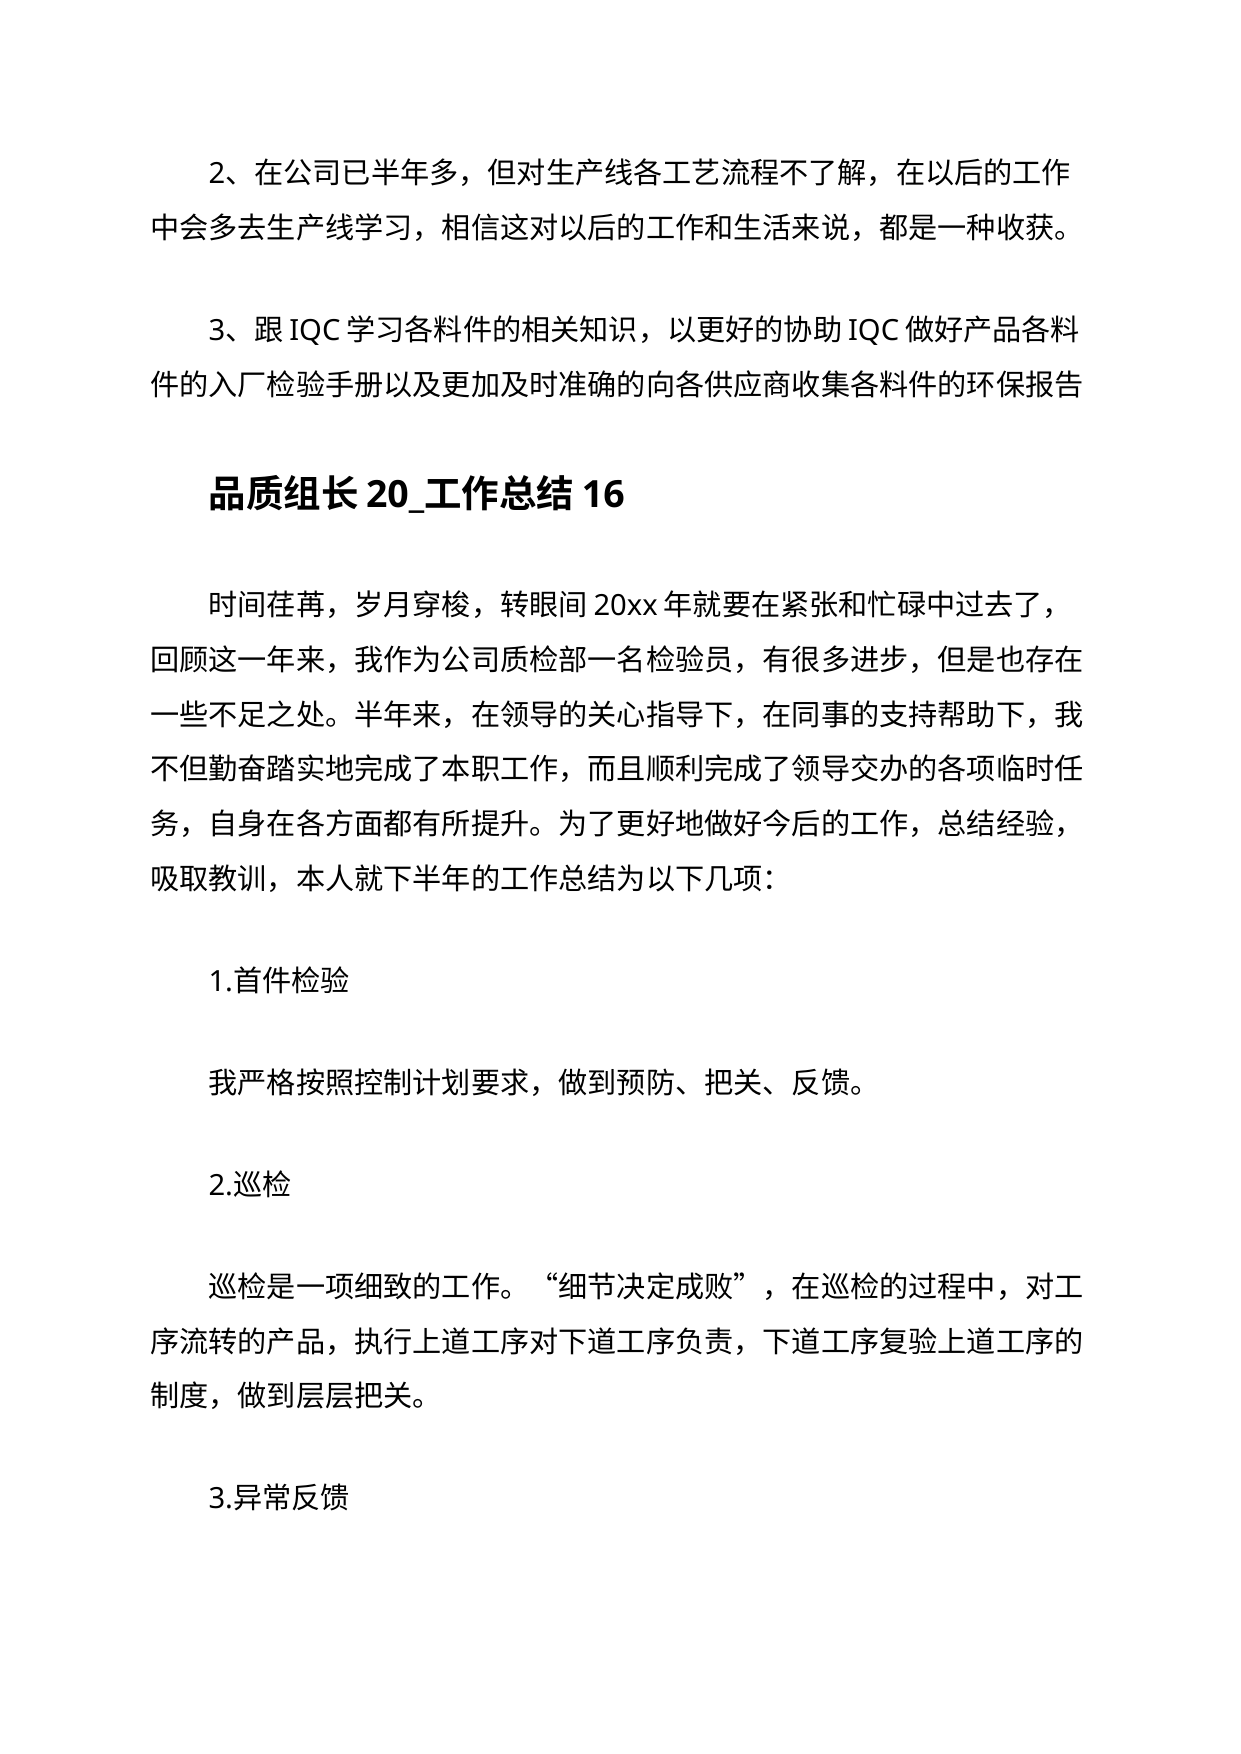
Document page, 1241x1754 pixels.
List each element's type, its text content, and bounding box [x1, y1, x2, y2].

text 品质组长20_工作总结16 [150, 463, 1090, 518]
text 3.异常反馈 [150, 1475, 1090, 1517]
text 我严格按照控制计划要求，做到预防、把关、反馈。 [150, 1059, 1090, 1102]
text 2.巡检 [150, 1161, 1090, 1204]
text 巡检是一项细致的工作。“细节决定成败”，在巡检的过程中，对工序流转的产品，执行上道工序对下道工序负责，下道工序复验上道工序的制度，做到层层把关。 [150, 1263, 1090, 1415]
text 3、跟IQC学习各料件的相关知识，以更好的协助IQC做好产品各料件的入厂检验手册以及更加及时准确的向各供应商收集各料件的环保报告 [150, 307, 1090, 404]
text 时间荏苒，岁月穿梭，转眼间20xx年就要在紧张和忙碌中过去了，回顾这一年来，我作为公司质检部一名检验员，有很多进步，但是也存在一些不足之处。半年来，在领导的关心指导下，在同事的支持帮助下，我不但勤奋踏实地完成了本职工作，而且顺利完成了领导交办的各项临时任务，自身在各方面都有所提升。为了更好地做好今后的工作，总结经验，吸取教训，本人就下半年的工作总结为以下几项： [150, 581, 1090, 898]
text 1.首件检验 [150, 957, 1090, 1000]
text 2、在公司已半年多，但对生产线各工艺流程不了解，在以后的工作中会多去生产线学习，相信这对以后的工作和生活来说，都是一种收获。 [150, 150, 1090, 247]
